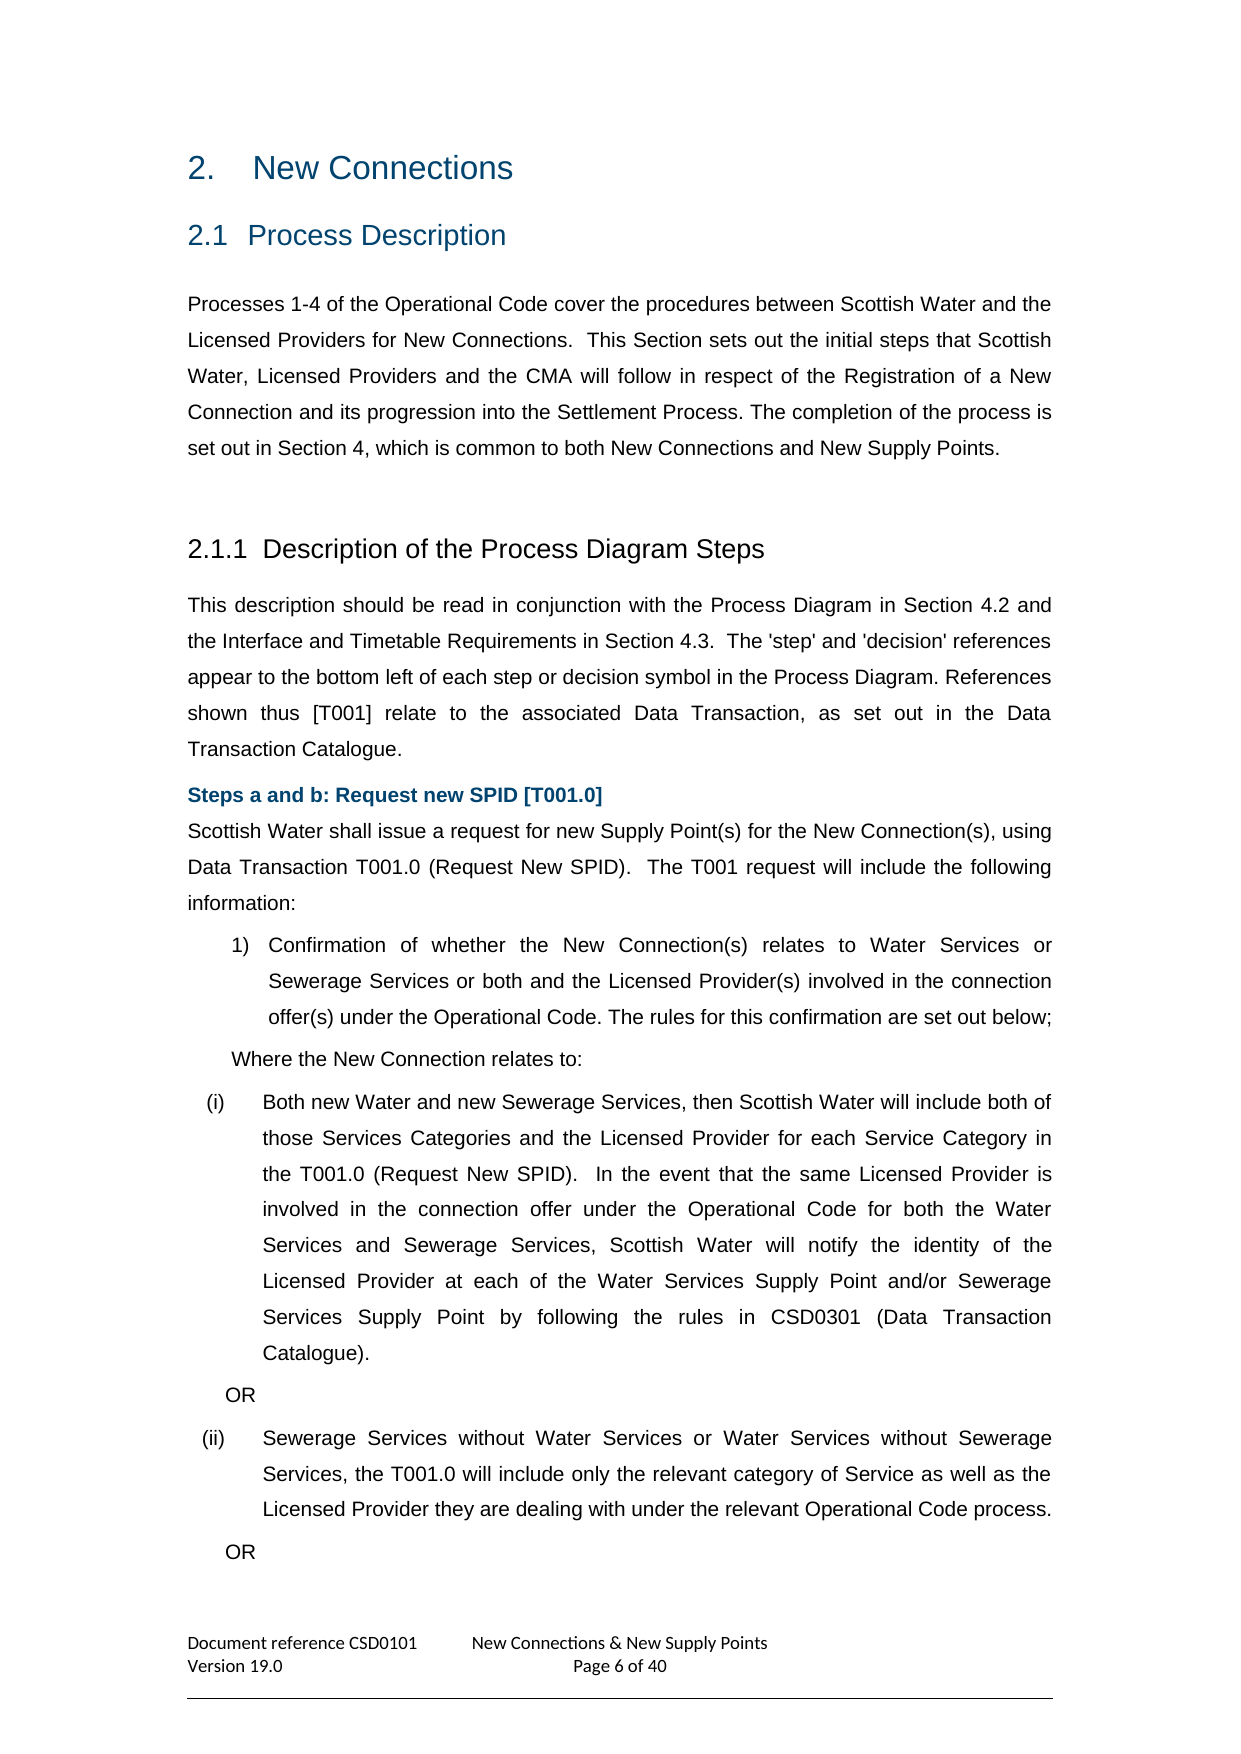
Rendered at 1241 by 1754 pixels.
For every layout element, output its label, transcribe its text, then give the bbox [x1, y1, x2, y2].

text Processes 1-4 of the Operational Code cover the procedures between Scottish Water and the Licensed Providers for New Connections. This Section sets out the initial steps that Scottish Water, Licensed Providers and the CMA will follow in respect of the Registration of a New Connection and its progression into the Settlement Process. The completion of the process is set out in Section 4, which is common to both New Connections and New Supply Points. [187, 292, 1053, 460]
text Where the New Connection relates to: [231, 1047, 1053, 1071]
list Sewerage Services without Water Services or Water Services without Sewerage Services, the T001.0 will include only the relevant category of Service as well as the Licensed Provider they are dealing with under the relevant Operational Code process. [225, 1425, 1053, 1521]
subtitle New Connections [187, 148, 1053, 186]
subtitle Description of the Process Diagram Steps [187, 533, 1053, 564]
list Both new Water and new Sewerage Services, then Scottish Water will include both of those Services Categories and the Licensed Provider for each Service Category in the T001.0 (Request New SPID). In the event that the same Licensed Provider is involved in the connection offer under the Operational Code for both the Water Services and Sewerage Services, Scottish Water will notify the identity of the Licensed Provider at each of the Water Services Supply Point and/or Sewerage Services Supply Point by following the rules in CSD0301 (Data Transaction Catalogue). [225, 1089, 1053, 1365]
text Scottish Water shall issue a request for new Supply Point(s) for the New Connection(s), using Data Transaction T001.0 (Request New SPID). The T001 request will include the following information: [187, 819, 1053, 915]
subtitle Process Description [187, 218, 1053, 251]
text OR [225, 1383, 1053, 1407]
text This description should be read in conjunction with the Process Diagram in Section 4.2 and the Interface and Timetable Requirements in Section 4.3. The 'step' and 'decision' references appear to the bottom left of each step or decision symbol in the Process Diagram. References shown thus [T001] relate to the associated Data Transaction, as set out in the Data Transaction Catalogue. [187, 593, 1053, 761]
subtitle Steps a and b: Request new SPID [T001.0] [187, 783, 1053, 807]
text OR [225, 1539, 1053, 1563]
list Confirmation of whether the New Connection(s) relates to Water Services or Sewerage Services or both and the Licensed Provider(s) involved in the connection offer(s) under the Operational Code. The rules for this confirmation are set out below; [231, 933, 1053, 1029]
